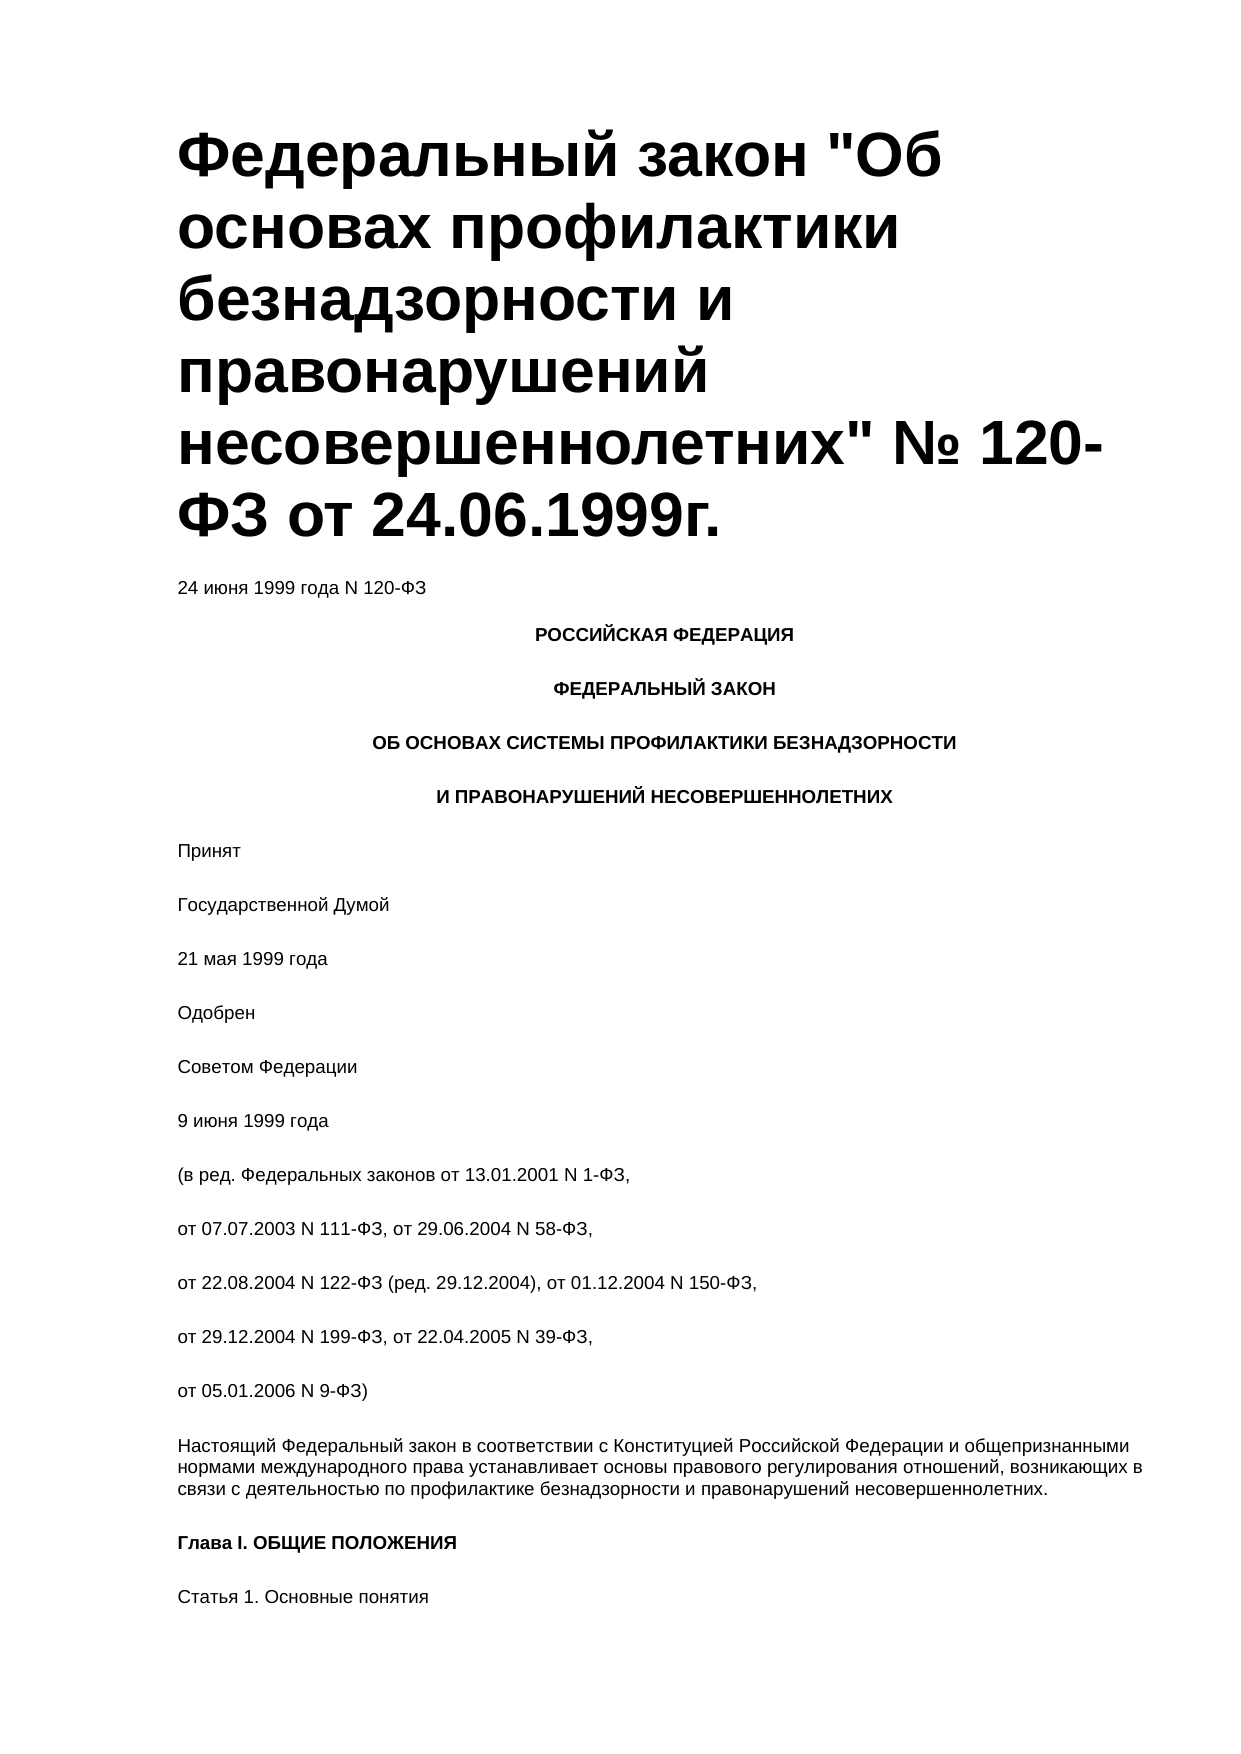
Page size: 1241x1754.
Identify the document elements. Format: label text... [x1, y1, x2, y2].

text 24 июня 1999 года N 120-ФЗ [177, 577, 1152, 598]
text от 05.01.2006 N 9-ФЗ) [177, 1380, 1152, 1402]
text (в ред. Федеральных законов от 13.01.2001 N 1-ФЗ, [177, 1164, 1152, 1186]
text Глава I. ОБЩИЕ ПОЛОЖЕНИЯ [177, 1532, 1152, 1553]
text Настоящий Федеральный закон в соответствии с Конституцией Российской Федерации и общепризнанными нормами международного права устанавливает основы правового регулирования отношений, возникающих в связи с деятельностью по профилактике безнадзорности и правонарушений несовершеннолетних. [177, 1434, 1152, 1499]
text ФЕДЕРАЛЬНЫЙ ЗАКОН [177, 677, 1152, 699]
text от 22.08.2004 N 122-ФЗ (ред. 29.12.2004), от 01.12.2004 N 150-ФЗ, [177, 1272, 1152, 1294]
text от 07.07.2003 N 111-ФЗ, от 29.06.2004 N 58-ФЗ, [177, 1218, 1152, 1240]
text Одобрен [177, 1002, 1152, 1023]
text Федеральный закон "Об основах профилактики безнадзорности и правонарушений несовершеннолетних" № 120-ФЗ от 24.06.1999г. [177, 118, 1152, 549]
text РОССИЙСКАЯ ФЕДЕРАЦИЯ [177, 623, 1152, 645]
text Государственной Думой [177, 894, 1152, 915]
text И ПРАВОНАРУШЕНИЙ НЕСОВЕРШЕННОЛЕТНИХ [177, 786, 1152, 807]
text 21 мая 1999 года [177, 948, 1152, 969]
text Статья 1. Основные понятия [177, 1586, 1152, 1607]
text ОБ ОСНОВАХ СИСТЕМЫ ПРОФИЛАКТИКИ БЕЗНАДЗОРНОСТИ [177, 732, 1152, 753]
text Советом Федерации [177, 1056, 1152, 1077]
text Принят [177, 840, 1152, 861]
text 9 июня 1999 года [177, 1110, 1152, 1132]
text от 29.12.2004 N 199-ФЗ, от 22.04.2005 N 39-ФЗ, [177, 1326, 1152, 1348]
